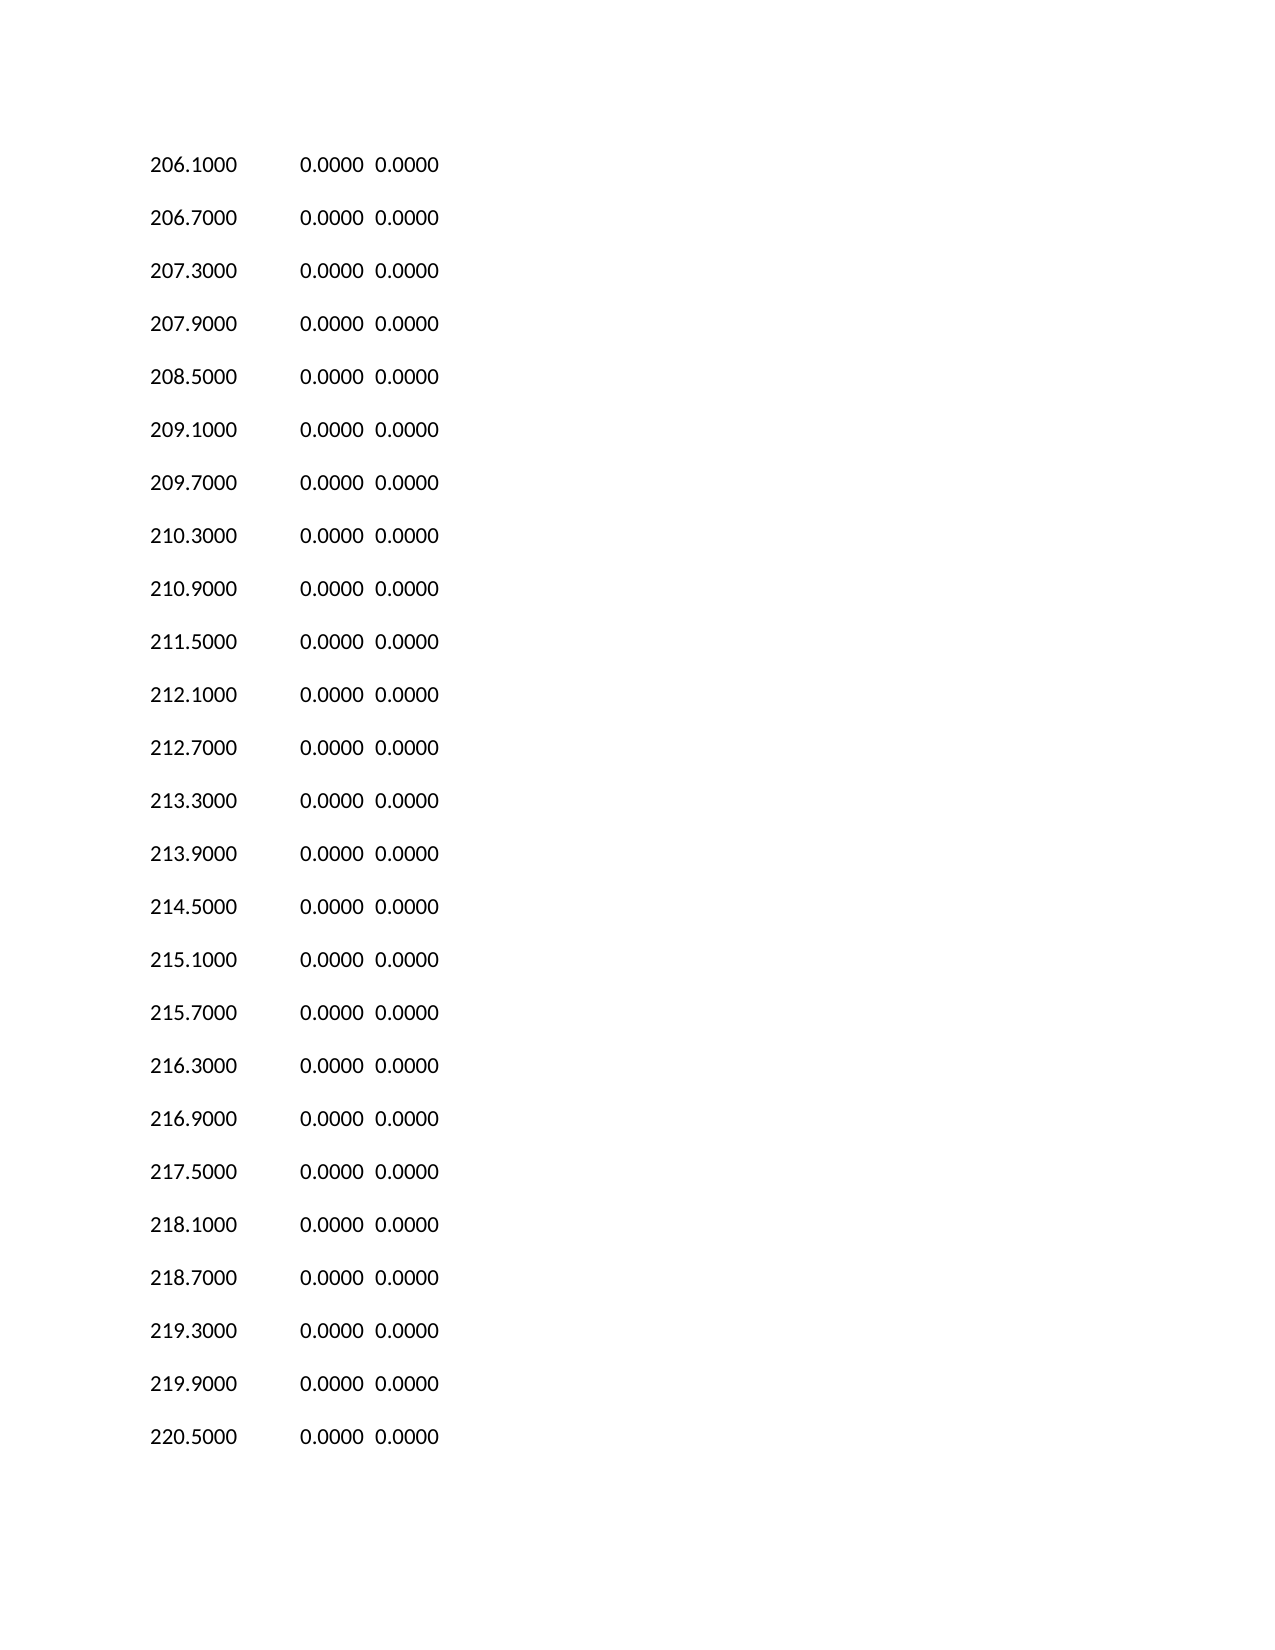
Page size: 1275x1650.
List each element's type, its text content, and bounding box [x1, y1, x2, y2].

text 206.1000 0.0000 0.0000 [150, 150, 1125, 178]
text 212.1000 0.0000 0.0000 [150, 680, 1125, 708]
text 209.7000 0.0000 0.0000 [150, 468, 1125, 496]
text 210.9000 0.0000 0.0000 [150, 574, 1125, 602]
text 207.9000 0.0000 0.0000 [150, 309, 1125, 337]
text 209.1000 0.0000 0.0000 [150, 415, 1125, 443]
text 208.5000 0.0000 0.0000 [150, 362, 1125, 390]
text 211.5000 0.0000 0.0000 [150, 627, 1125, 655]
text 206.7000 0.0000 0.0000 [150, 203, 1125, 231]
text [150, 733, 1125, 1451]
text 210.3000 0.0000 0.0000 [150, 521, 1125, 549]
text 207.3000 0.0000 0.0000 [150, 256, 1125, 284]
